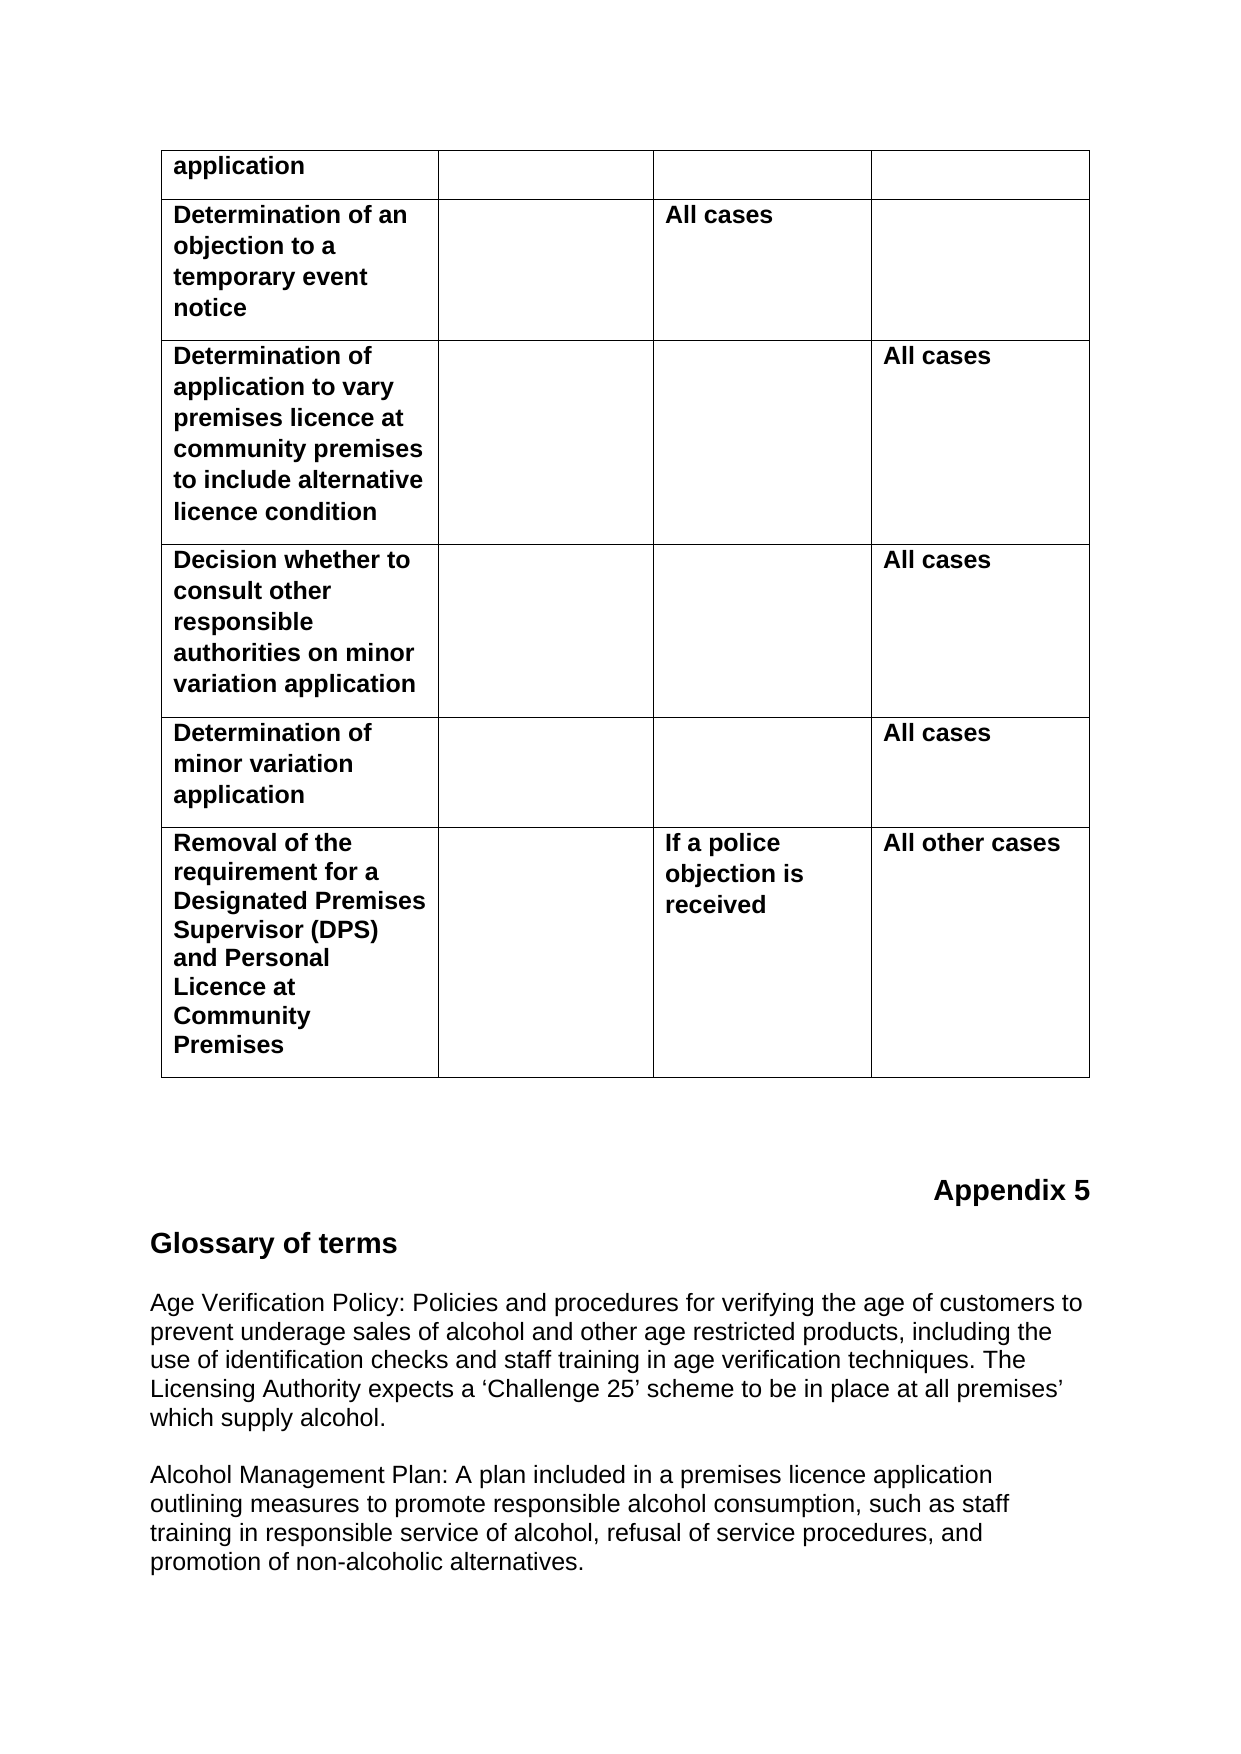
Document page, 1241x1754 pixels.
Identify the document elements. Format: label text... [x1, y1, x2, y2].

text Consultation Period: The period of time, set by regulation, during which applicable parties to the application can make a representation. The time varies according to the type of application, for example the consultation period on a premises licence is 28 calendar days. [150, 1013, 1090, 1128]
text Designated Premises Supervisor (DPS): A person specified on a premises licence who is responsible for authorising the sale or supply of alcohol on the premises. The DPS must hold a valid personal licence. [150, 1358, 1090, 1444]
table_cell [439, 151, 653, 342]
text Cumulative Impact Policy (CIP): A policy adopted by a licensing authority under the Licensing Act 2003 to address concerns about the cumulative impact of licensed premises on a particular area, allowing the authority to refuse licence applications based on these concerns. Currently Braintree District Council does not have such a CIP but this would not prevent a representation being made on the cumulative impact a specific licensed premises application may have. [150, 1157, 1090, 1329]
text Age Verification Policy: Policies and procedures for verifying the age of customers to prevent underage sales of alcohol and other age restricted products, including the use of identification checks and staff training in age verification techniques. The Licensing Authority expects a ‘Challenge 25’ scheme to be in place at all premises’ which supply alcohol. [150, 553, 1090, 697]
text Appendix 5 [150, 438, 1090, 472]
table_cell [162, 151, 438, 342]
text Home Office Guidance to Licensing Authorities: Official guidance provided by the Home Office to licensing authorities regarding the implementation and enforcement of licensing laws and regulations. [150, 1473, 1090, 1559]
text Glossary of terms [150, 491, 1090, 524]
text Alcohol Management Plan: A plan included in a premises licence application outlining measures to promote responsible alcohol consumption, such as staff training in responsible service of alcohol, refusal of service procedures, and promotion of non-alcoholic alternatives. [150, 726, 1090, 841]
table_cell All other cases [872, 151, 1089, 342]
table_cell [654, 151, 871, 342]
text Community Engagement: Efforts made by licence applicants to engage with local residents, businesses, and community groups to address concerns and gather support for their licence application, such as holding public meetings or consultations. [150, 869, 1090, 984]
